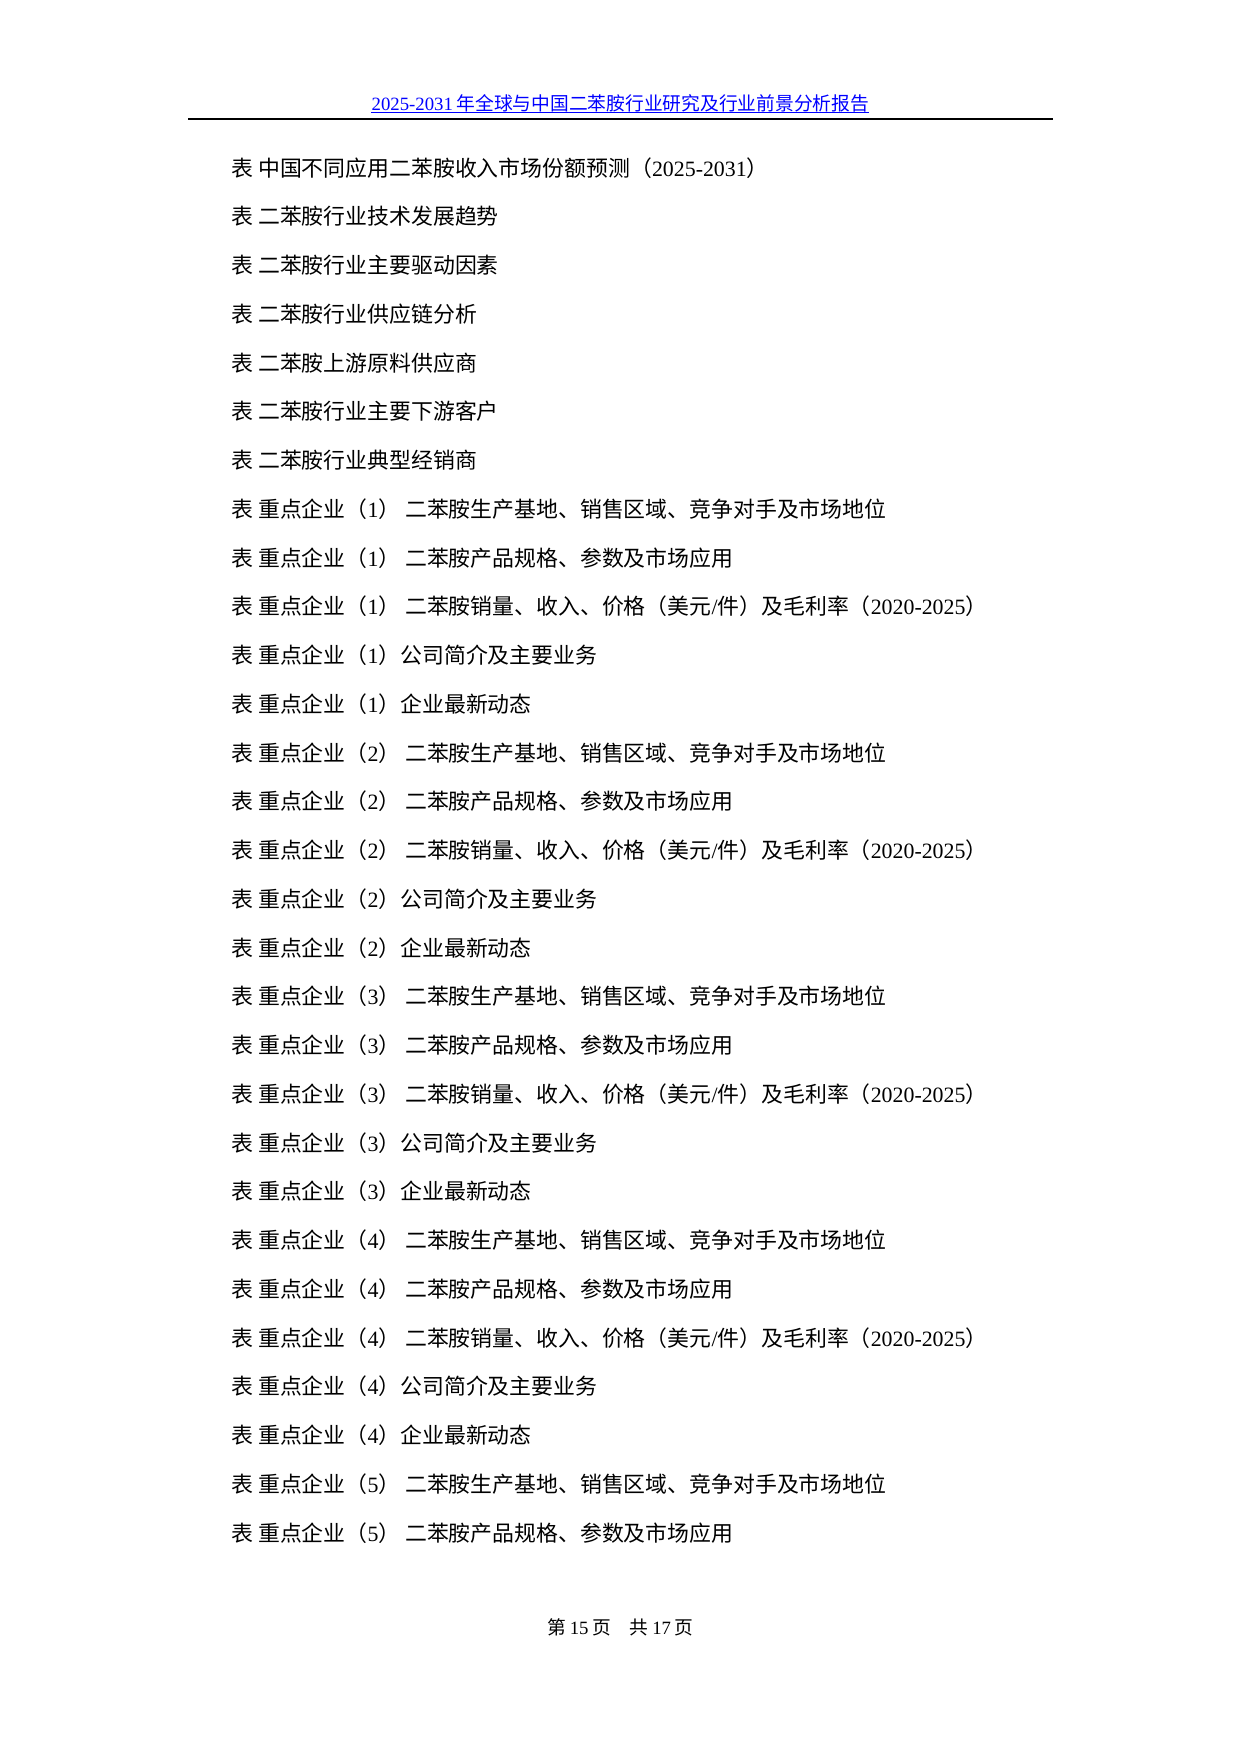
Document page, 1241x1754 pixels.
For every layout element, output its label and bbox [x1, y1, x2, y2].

text [187, 150, 1053, 1548]
